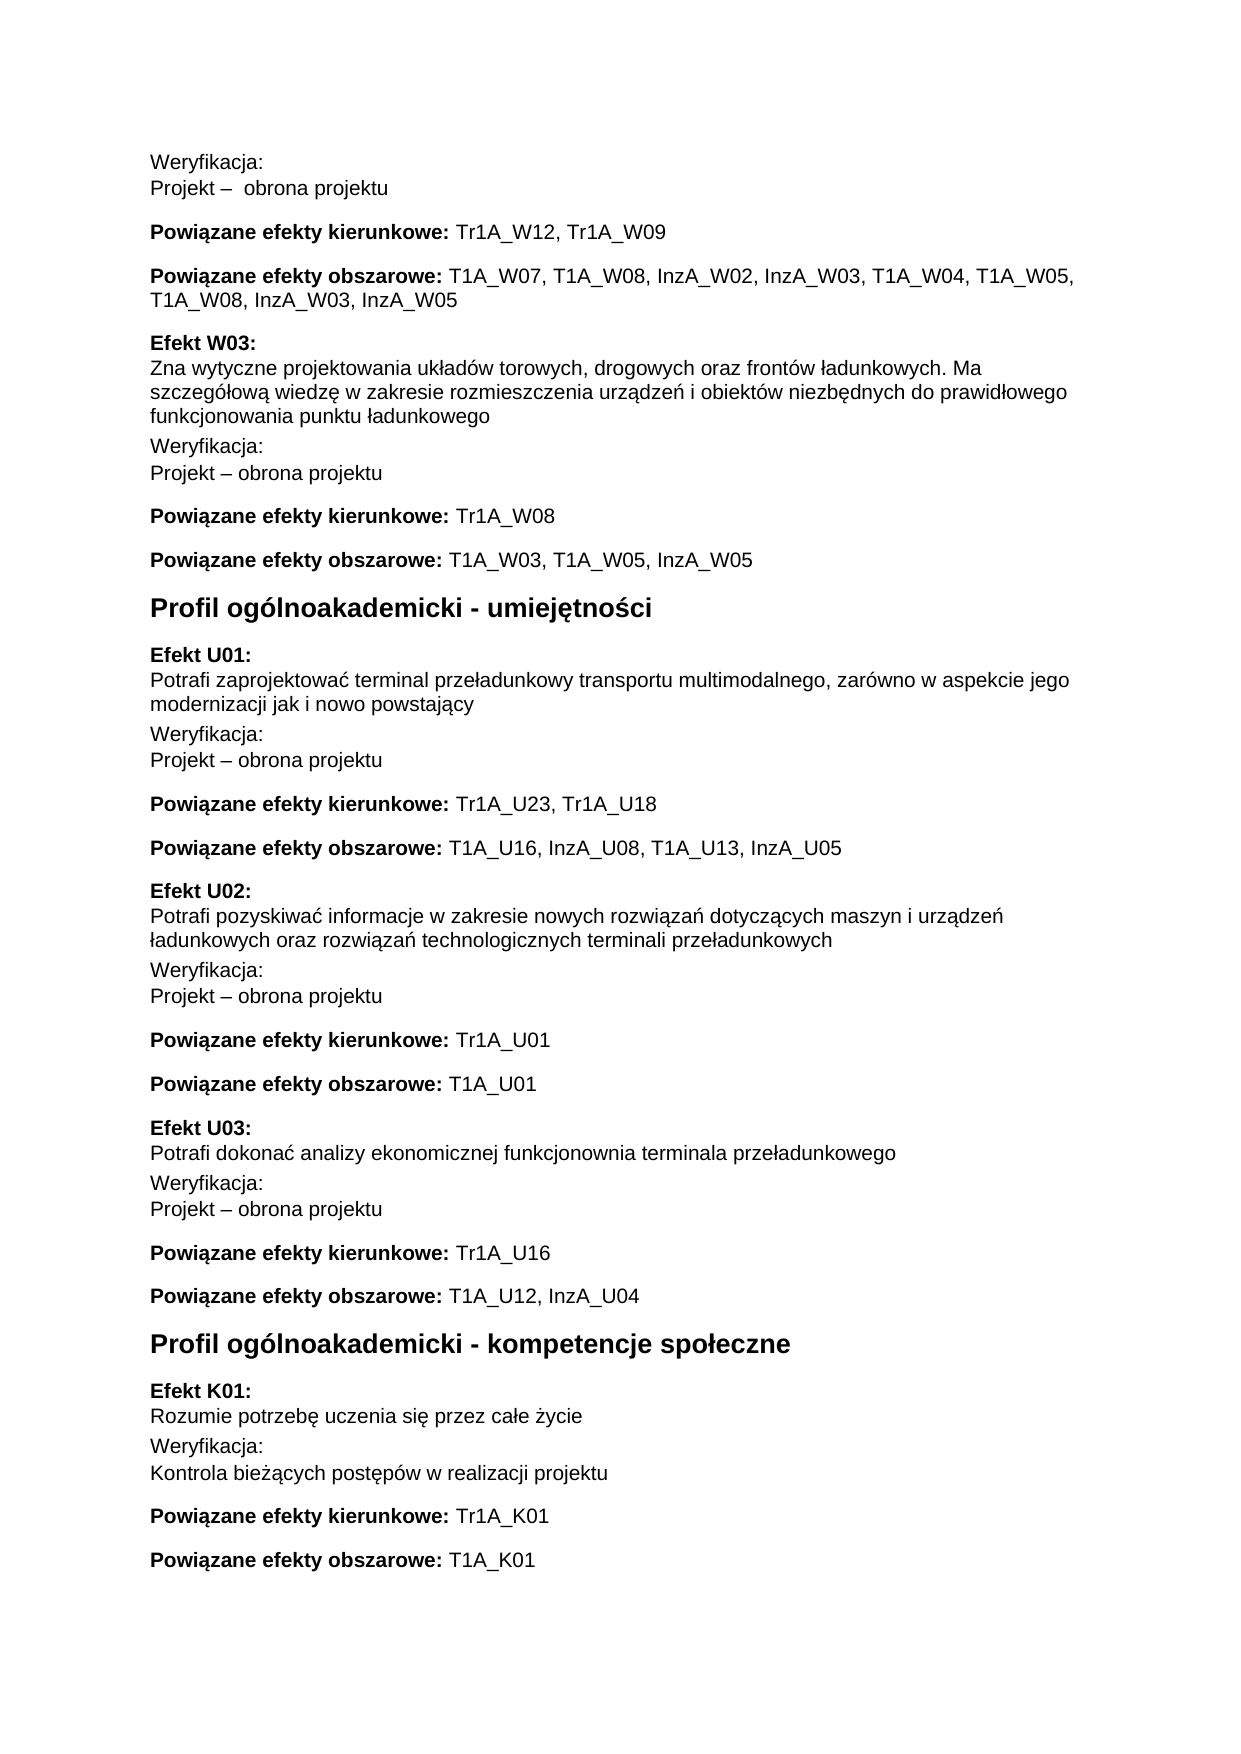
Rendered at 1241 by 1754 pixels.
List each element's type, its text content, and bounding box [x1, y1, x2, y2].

text Powiązane efekty obszarowe: T1A_W07, T1A_W08, InzA_W02, InzA_W03, T1A_W04, T1A_W05, T1A_W08, InzA_W03, InzA_W05 [150, 263, 1090, 311]
text Projekt – obrona projektu [150, 460, 1090, 484]
text Powiązane efekty kierunkowe: Tr1A_U16 [150, 1241, 1090, 1264]
text Weryfikacja: [150, 434, 1090, 458]
text Weryfikacja: [150, 958, 1090, 982]
text Kontrola bieżących postępów w realizacji projektu [150, 1460, 1090, 1484]
text Powiązane efekty kierunkowe: Tr1A_U01 [150, 1028, 1090, 1052]
text Efekt W03: [150, 331, 1090, 355]
text Powiązane efekty obszarowe: T1A_K01 [150, 1548, 1090, 1572]
text Powiązane efekty kierunkowe: Tr1A_U23, Tr1A_U18 [150, 792, 1090, 816]
text Powiązane efekty obszarowe: T1A_U16, InzA_U08, T1A_U13, InzA_U05 [150, 835, 1090, 859]
text Projekt – obrona projektu [150, 176, 1090, 200]
text Efekt U01: [150, 643, 1090, 667]
text Powiązane efekty obszarowe: T1A_U01 [150, 1072, 1090, 1096]
text Powiązane efekty obszarowe: T1A_W03, T1A_W05, InzA_W05 [150, 548, 1090, 572]
text Projekt – obrona projektu [150, 1197, 1090, 1221]
text Weryfikacja: [150, 722, 1090, 746]
text Powiązane efekty obszarowe: T1A_U12, InzA_U04 [150, 1284, 1090, 1308]
text Potrafi zaprojektować terminal przeładunkowy transportu multimodalnego, zarówno w aspekcie jego modernizacji jak i nowo powstający [150, 668, 1090, 716]
text Efekt U03: [150, 1116, 1090, 1139]
text Projekt – obrona projektu [150, 984, 1090, 1008]
text Weryfikacja: [150, 1434, 1090, 1458]
text Potrafi dokonać analizy ekonomicznej funkcjonownia terminala przeładunkowego [150, 1141, 1090, 1164]
text Rozumie potrzebę uczenia się przez całe życie [150, 1404, 1090, 1428]
text Projekt – obrona projektu [150, 748, 1090, 772]
text Powiązane efekty kierunkowe: Tr1A_K01 [150, 1504, 1090, 1528]
text Efekt U02: [150, 879, 1090, 903]
text Weryfikacja: [150, 150, 1090, 174]
text Potrafi pozyskiwać informacje w zakresie nowych rozwiązań dotyczących maszyn i urządzeń ładunkowych oraz rozwiązań technologicznych terminali przeładunkowych [150, 904, 1090, 952]
text Weryfikacja: [150, 1171, 1090, 1195]
subtitle Profil ogólnoakademicki - kompetencje społeczne [150, 1328, 1090, 1359]
text Zna wytyczne projektowania układów torowych, drogowych oraz frontów ładunkowych. Ma szczegółową wiedzę w zakresie rozmieszczenia urządzeń i obiektów niezbędnych do prawidłowego funkcjonowania punktu ładunkowego [150, 356, 1090, 428]
text Powiązane efekty kierunkowe: Tr1A_W08 [150, 504, 1090, 528]
subtitle Profil ogólnoakademicki - umiejętności [150, 592, 1090, 623]
text Efekt K01: [150, 1379, 1090, 1403]
text Powiązane efekty kierunkowe: Tr1A_W12, Tr1A_W09 [150, 220, 1090, 244]
